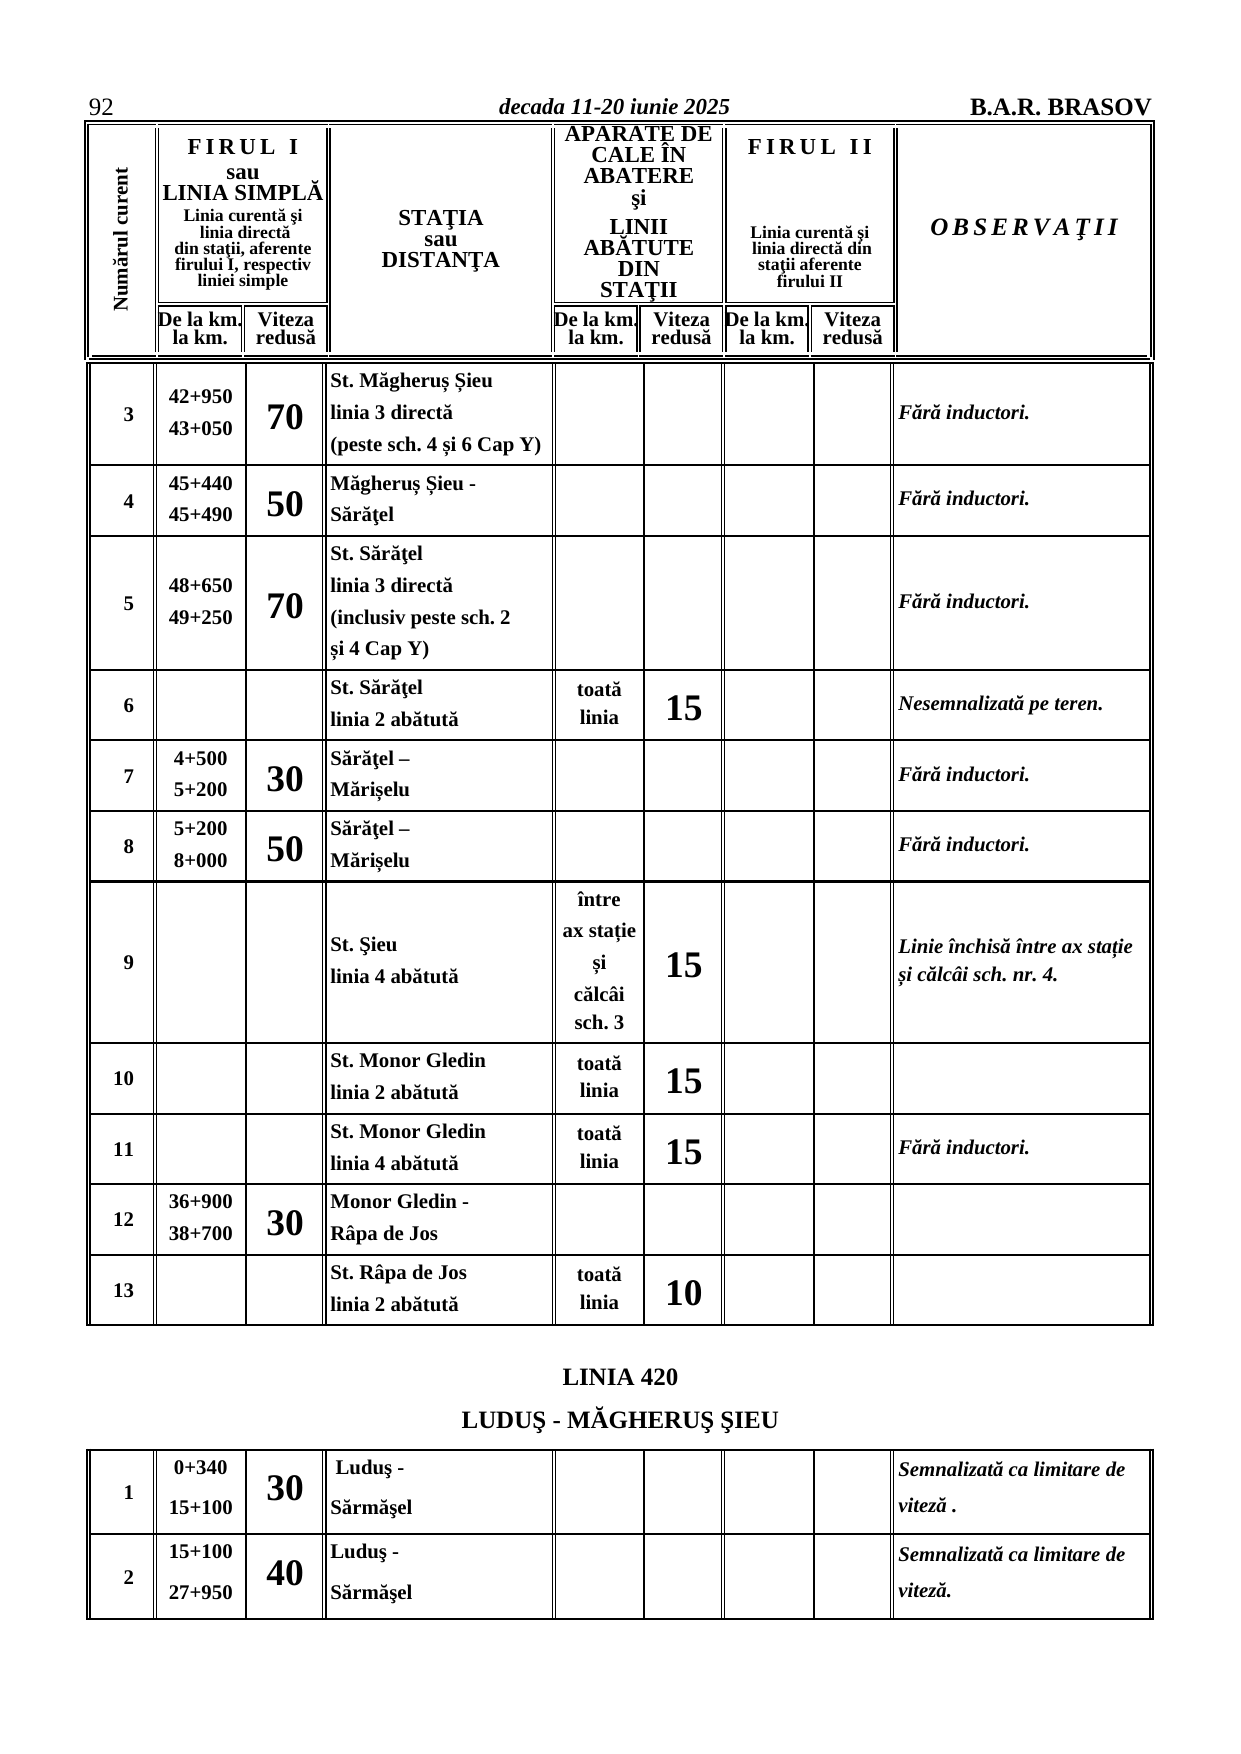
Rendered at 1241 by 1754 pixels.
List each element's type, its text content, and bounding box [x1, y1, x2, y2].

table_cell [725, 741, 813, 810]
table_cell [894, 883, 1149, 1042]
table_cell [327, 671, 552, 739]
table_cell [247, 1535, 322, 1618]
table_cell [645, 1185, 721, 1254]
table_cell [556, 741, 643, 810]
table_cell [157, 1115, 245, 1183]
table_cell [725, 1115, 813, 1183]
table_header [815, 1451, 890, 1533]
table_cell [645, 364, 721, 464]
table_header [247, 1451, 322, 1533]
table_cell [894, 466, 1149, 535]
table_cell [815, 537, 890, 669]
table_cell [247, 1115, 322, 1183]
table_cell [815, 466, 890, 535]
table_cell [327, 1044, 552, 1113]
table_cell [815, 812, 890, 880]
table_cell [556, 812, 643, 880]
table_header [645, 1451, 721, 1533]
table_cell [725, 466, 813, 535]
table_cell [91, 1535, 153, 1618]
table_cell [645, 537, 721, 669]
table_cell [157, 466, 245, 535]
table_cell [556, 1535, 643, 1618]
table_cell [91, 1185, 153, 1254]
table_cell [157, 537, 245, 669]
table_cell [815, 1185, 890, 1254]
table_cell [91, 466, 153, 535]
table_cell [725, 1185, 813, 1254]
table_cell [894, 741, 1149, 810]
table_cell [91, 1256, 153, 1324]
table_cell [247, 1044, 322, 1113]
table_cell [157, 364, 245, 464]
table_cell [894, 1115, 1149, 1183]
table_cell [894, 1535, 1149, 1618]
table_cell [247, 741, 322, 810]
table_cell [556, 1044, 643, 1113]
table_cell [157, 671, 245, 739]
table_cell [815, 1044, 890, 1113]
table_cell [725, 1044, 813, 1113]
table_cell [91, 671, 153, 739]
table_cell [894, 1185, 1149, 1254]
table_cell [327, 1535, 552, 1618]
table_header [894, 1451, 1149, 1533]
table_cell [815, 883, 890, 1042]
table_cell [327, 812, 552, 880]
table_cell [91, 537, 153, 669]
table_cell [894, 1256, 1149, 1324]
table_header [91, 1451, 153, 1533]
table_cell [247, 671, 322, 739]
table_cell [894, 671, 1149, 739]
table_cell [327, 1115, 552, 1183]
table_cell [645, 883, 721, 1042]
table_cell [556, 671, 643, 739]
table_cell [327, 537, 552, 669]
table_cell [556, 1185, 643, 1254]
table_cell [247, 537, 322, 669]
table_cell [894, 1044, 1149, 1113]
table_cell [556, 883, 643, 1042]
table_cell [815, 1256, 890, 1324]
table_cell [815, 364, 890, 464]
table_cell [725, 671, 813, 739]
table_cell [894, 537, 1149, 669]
subtitle LUDUŞ - MĂGHERUŞ ŞIEU [89, 1405, 1152, 1434]
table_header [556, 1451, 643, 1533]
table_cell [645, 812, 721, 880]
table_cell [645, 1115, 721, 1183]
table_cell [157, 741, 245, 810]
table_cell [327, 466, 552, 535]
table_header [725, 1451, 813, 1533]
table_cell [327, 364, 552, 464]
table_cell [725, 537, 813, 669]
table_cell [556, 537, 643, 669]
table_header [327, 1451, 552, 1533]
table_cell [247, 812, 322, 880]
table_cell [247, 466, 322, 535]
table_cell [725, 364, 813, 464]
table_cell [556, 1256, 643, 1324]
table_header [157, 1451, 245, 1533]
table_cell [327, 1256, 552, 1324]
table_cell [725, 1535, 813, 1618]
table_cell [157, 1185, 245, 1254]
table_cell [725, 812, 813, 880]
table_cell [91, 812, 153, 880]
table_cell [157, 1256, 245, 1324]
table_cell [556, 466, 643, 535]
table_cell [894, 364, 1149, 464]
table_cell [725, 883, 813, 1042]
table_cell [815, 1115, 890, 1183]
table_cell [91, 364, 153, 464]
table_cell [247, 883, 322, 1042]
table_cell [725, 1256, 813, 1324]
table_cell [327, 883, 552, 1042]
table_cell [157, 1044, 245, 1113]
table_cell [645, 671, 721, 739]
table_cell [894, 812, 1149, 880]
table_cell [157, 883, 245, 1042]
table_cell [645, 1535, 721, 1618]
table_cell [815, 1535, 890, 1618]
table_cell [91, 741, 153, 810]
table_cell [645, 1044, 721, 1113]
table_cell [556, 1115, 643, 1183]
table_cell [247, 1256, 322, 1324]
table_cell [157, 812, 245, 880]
subtitle LINIA 420 [89, 1362, 1152, 1391]
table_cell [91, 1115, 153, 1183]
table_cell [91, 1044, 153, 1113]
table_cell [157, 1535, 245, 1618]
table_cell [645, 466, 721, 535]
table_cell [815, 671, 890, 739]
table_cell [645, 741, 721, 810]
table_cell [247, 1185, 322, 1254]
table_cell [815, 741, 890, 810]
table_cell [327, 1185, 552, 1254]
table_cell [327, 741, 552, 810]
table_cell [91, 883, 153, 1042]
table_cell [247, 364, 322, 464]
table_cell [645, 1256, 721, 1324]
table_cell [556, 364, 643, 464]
